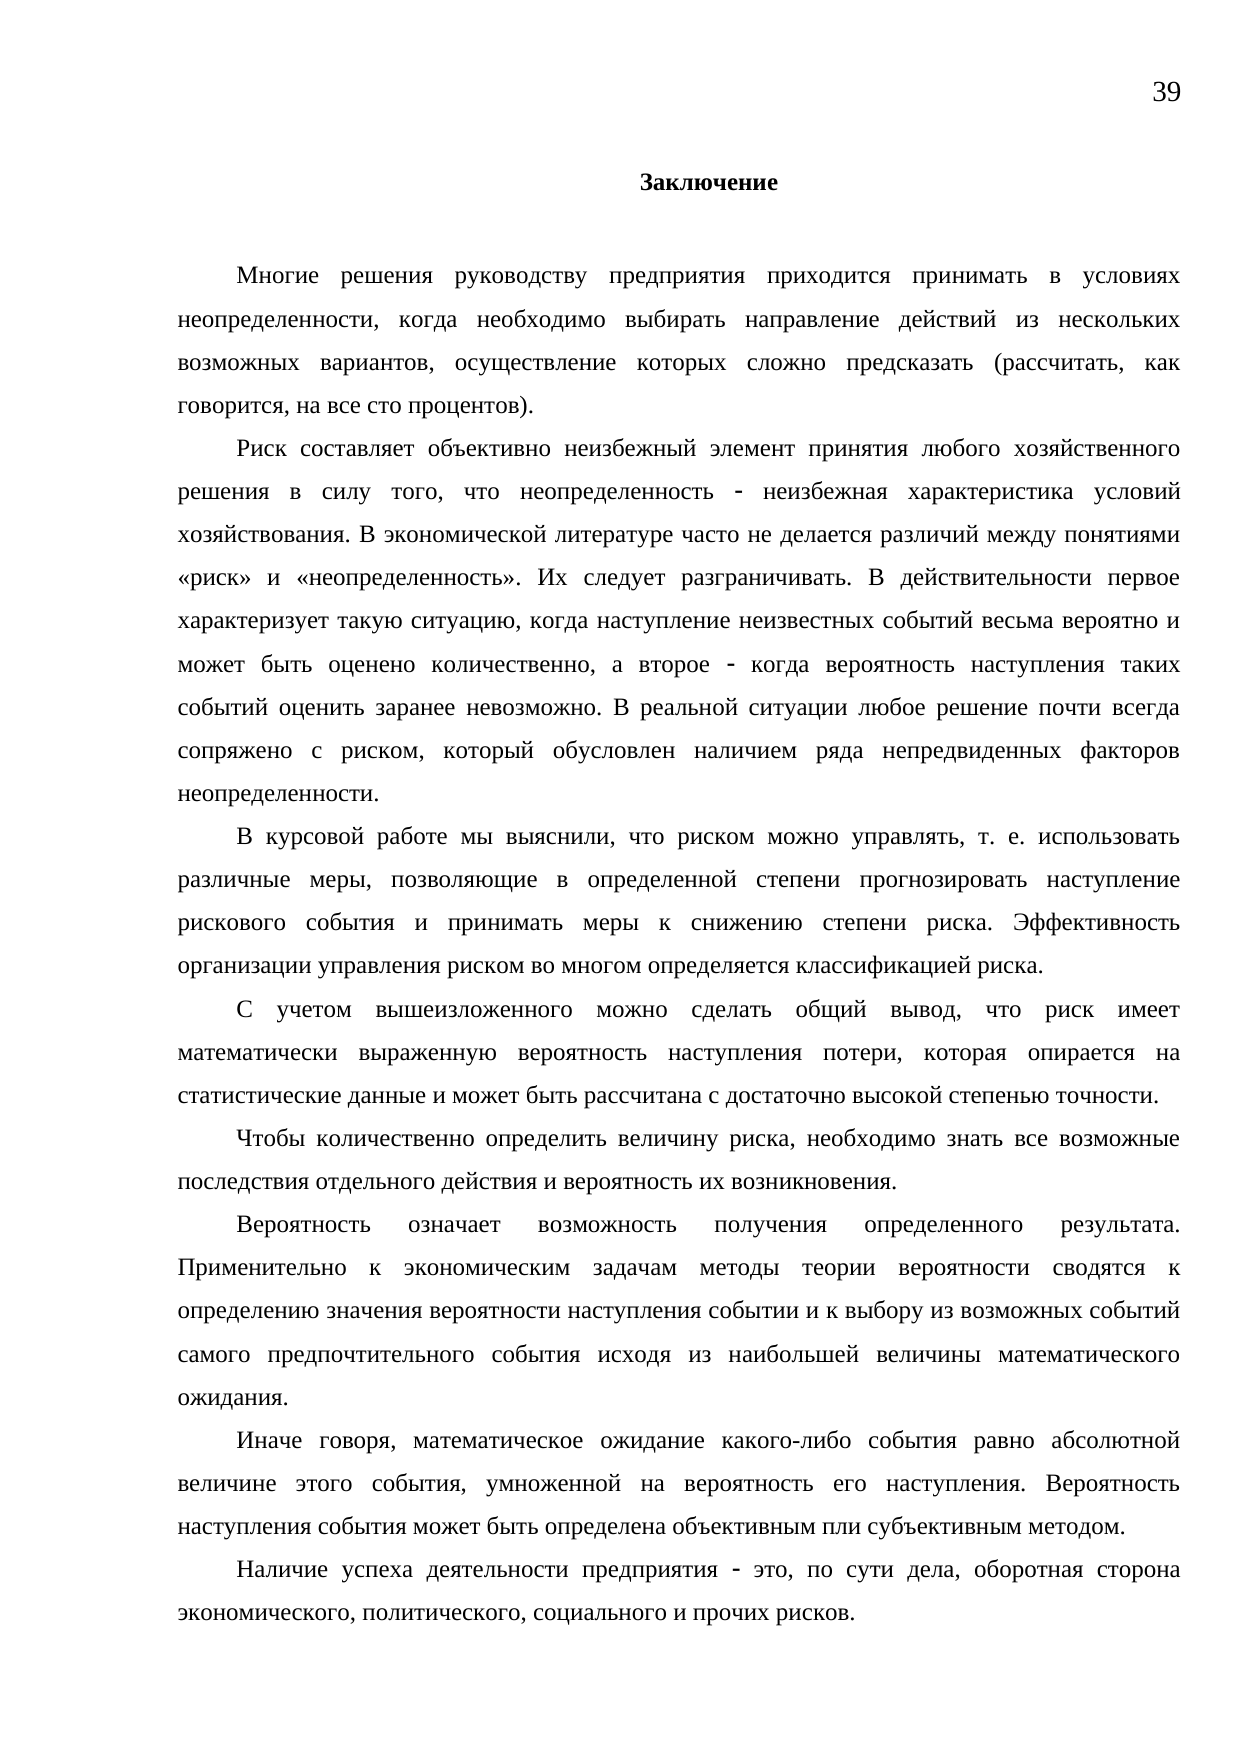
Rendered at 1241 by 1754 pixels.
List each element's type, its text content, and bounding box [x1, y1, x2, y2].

text Чтобы количественно определить величину риска, необходимо знать все возможные последствия отдельного действия и вероятность их возникновения. [177, 1123, 1181, 1195]
text Иначе говоря, математическое ожидание какого-либо события равно абсолютной величине этого события, умноженной на вероятность его наступления. Вероятность наступления события может быть определена объективным пли субъективным методом. [177, 1425, 1181, 1540]
text Риск составляет объективно неизбежный элемент принятия любого хозяйственного решения в силу того, что неопределенность неизбежная характеристика условий хозяйствования. В экономической литературе часто не делается различий между понятиями «риск» и «неопределенность». Их следует разграничивать. В действительности первое характеризует такую ситуацию, когда наступление неизвестных событий весьма вероятно и может быть оценено количественно, а второе когда вероятность наступления таких событий оценить заранее невозможно. В реальной ситуации любое решение почти всегда сопряжено с риском, который обусловлен наличием ряда непредвиденных факторов неопределенности. [177, 433, 1181, 807]
text С учетом вышеизложенного можно сделать общий вывод, что риск имеет математически выраженную вероятность наступления потери, которая опирается на статистические данные и может быть рассчитана с достаточно высокой степенью точности. [177, 994, 1181, 1109]
text Наличие успеха деятельности предприятия это, по сути дела, оборотная сторона экономического, политического, социального и прочих рисков. [177, 1554, 1181, 1626]
subtitle Заключение [177, 167, 1181, 196]
text Многие решения руководству предприятия приходится принимать в условиях неопределенности, когда необходимо выбирать направление действий из нескольких возможных вариантов, осуществление которых сложно предсказать (рассчитать, как говорится, на все сто процентов). [177, 261, 1181, 419]
text Вероятность означает возможность получения определенного результата. Применительно к экономическим задачам методы теории вероятности сводятся к определению значения вероятности наступления событии и к выбору из возможных событий самого предпочтительного события исходя из наибольшей величины математического ожидания. [177, 1209, 1181, 1411]
text В курсовой работе мы выяснили, что риском можно управлять, т. е. использовать различные меры, позволяющие в определенной степени прогнозировать наступление рискового события и принимать меры к снижению степени риска. Эффективность организации управления риском во многом определяется классификацией риска. [177, 821, 1181, 979]
